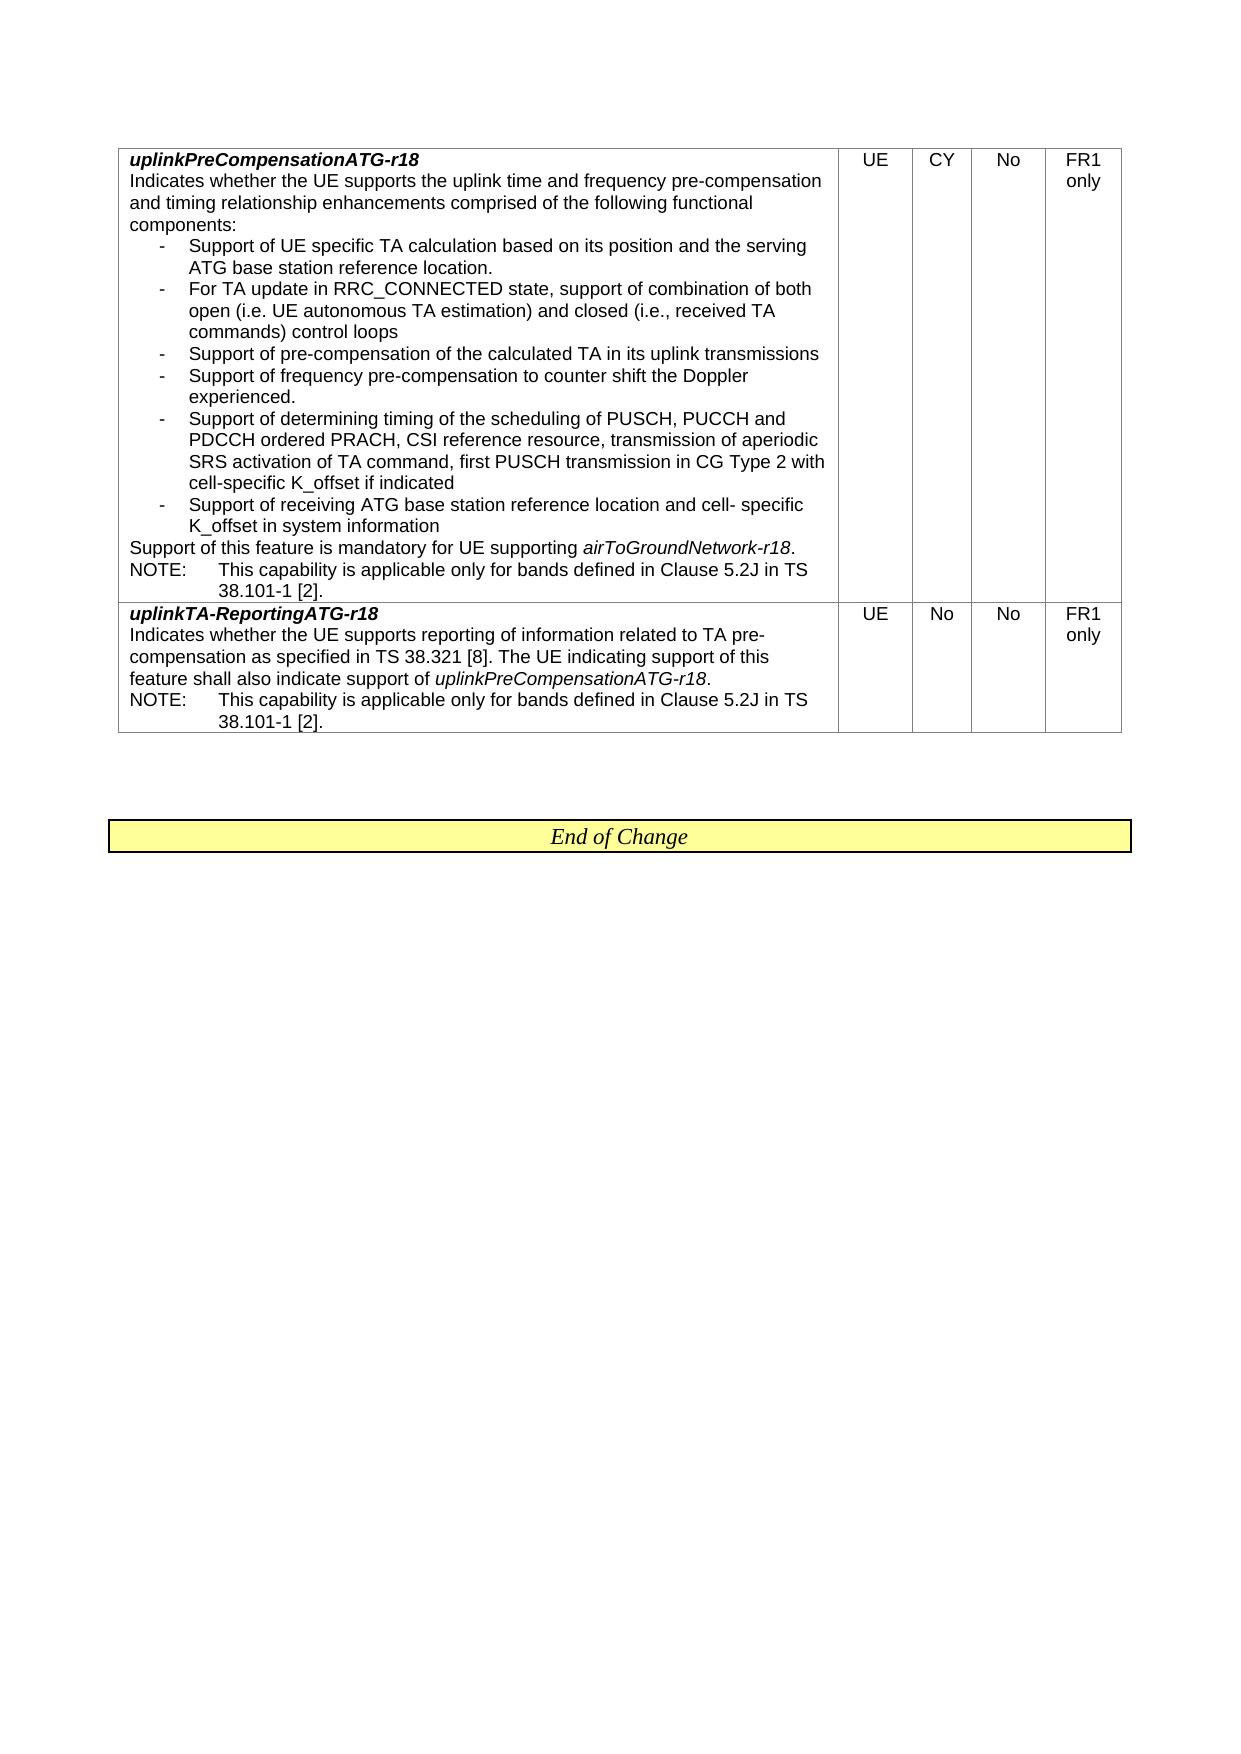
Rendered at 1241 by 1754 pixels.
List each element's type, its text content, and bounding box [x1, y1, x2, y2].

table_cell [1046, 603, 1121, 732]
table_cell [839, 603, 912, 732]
text End of Change [110, 821, 1130, 851]
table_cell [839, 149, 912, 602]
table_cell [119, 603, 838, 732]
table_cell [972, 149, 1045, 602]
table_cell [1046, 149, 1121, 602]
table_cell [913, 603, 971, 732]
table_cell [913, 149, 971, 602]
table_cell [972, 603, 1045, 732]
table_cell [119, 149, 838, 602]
